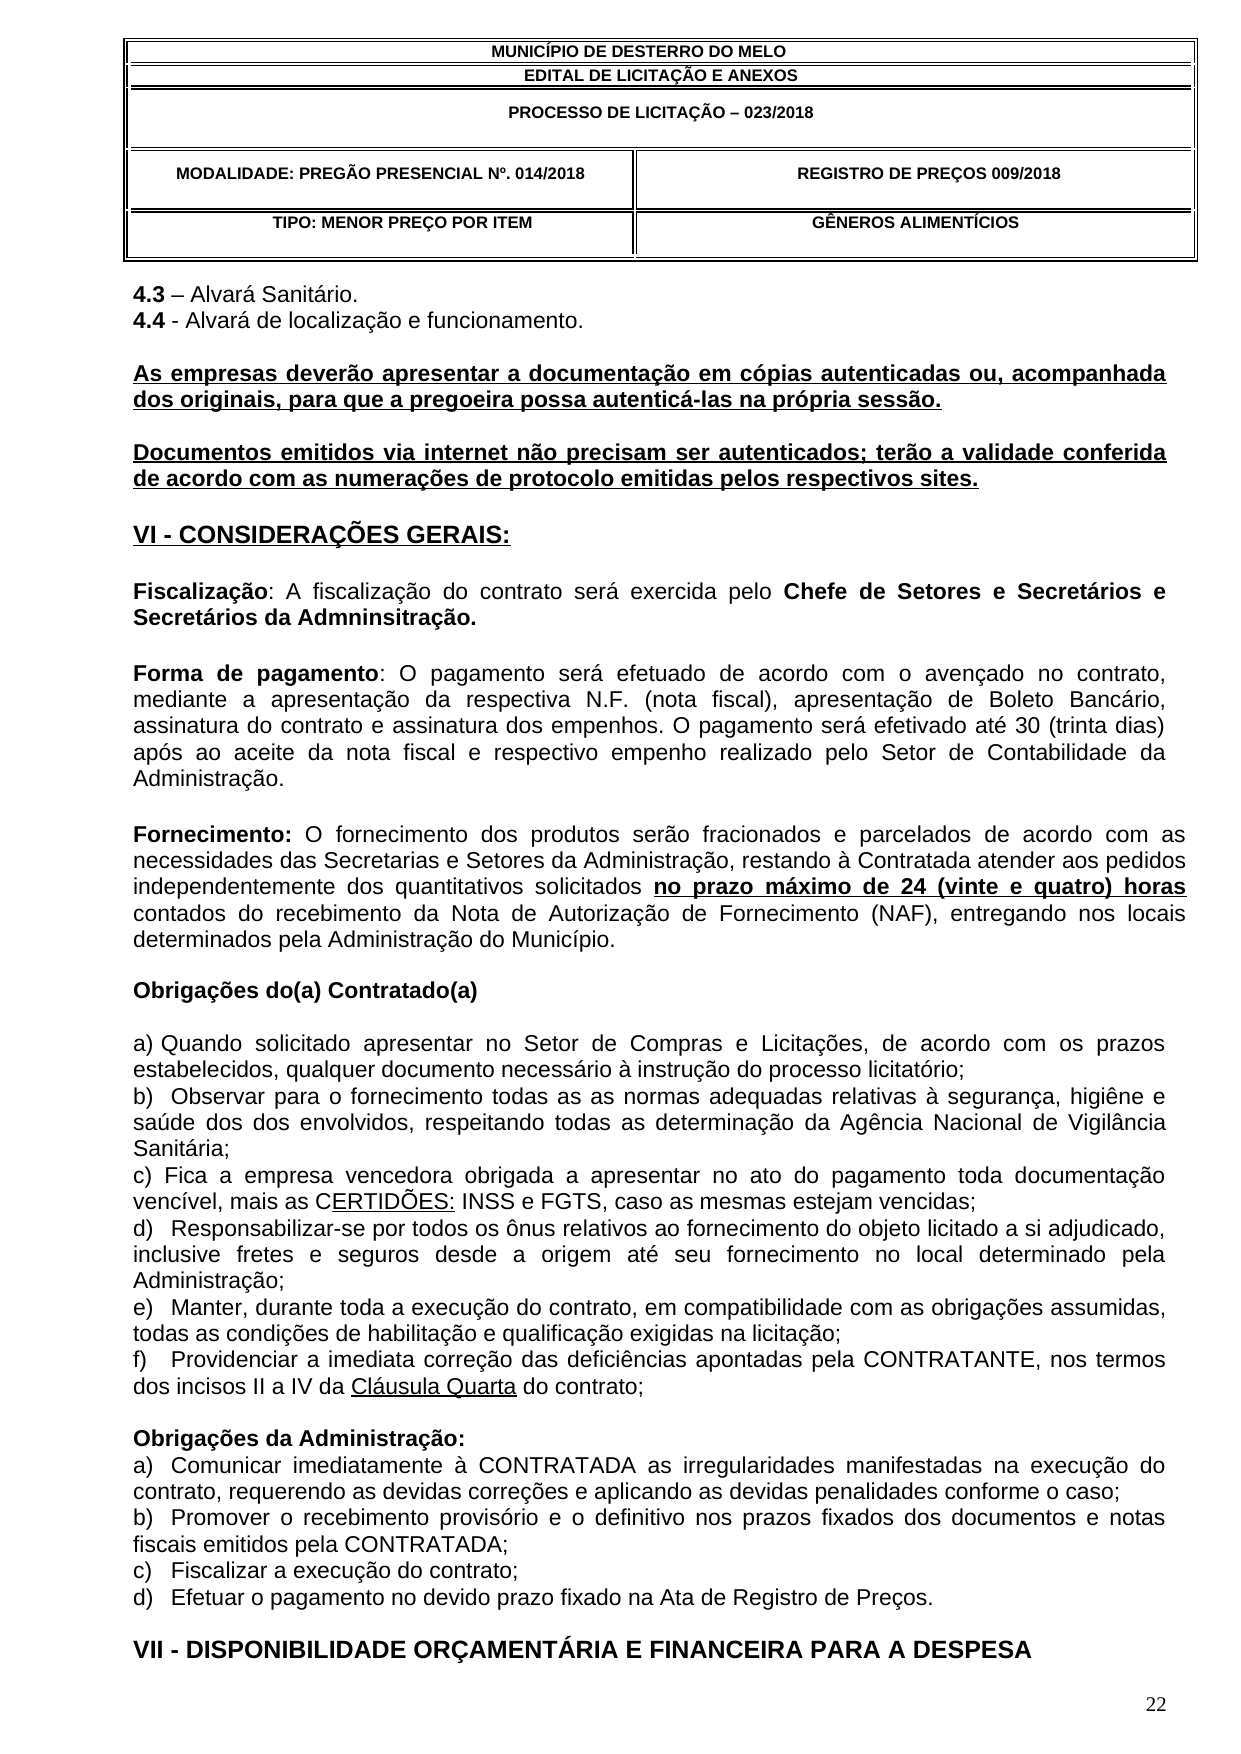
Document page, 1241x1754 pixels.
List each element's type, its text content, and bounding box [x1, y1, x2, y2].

text d) Efetuar o pagamento no devido prazo fixado na Ata de Registro de Preços. [133, 1583, 1167, 1610]
text c) Fiscalizar a execução do contrato; [133, 1557, 1167, 1583]
text 4.4 - Alvará de localização e funcionamento. [133, 307, 1167, 333]
text b) Observar para o fornecimento todas as as normas adequadas relativas à segurança, higiêne e saúde dos dos envolvidos, respeitando todas as determinação da Agência Nacional de Vigilância Sanitária; [133, 1083, 1167, 1162]
text Obrigações do(a) Contratado(a) [133, 977, 1167, 1004]
text d) Responsabilizar-se por todos os ônus relativos ao fornecimento do objeto licitado a si adjudicado, inclusive fretes e seguros desde a origem até seu fornecimento no local determinado pela Administração; [133, 1214, 1167, 1293]
list Fornecimento: O fornecimento dos produtos serão fracionados e parcelados de acordo com as necessidades das Secretarias e Setores da Administração, restando à Contratada atender aos pedidos independentemente dos quantitativos solicitados no prazo máximo de 24 (vinte e quatro) horas contados do recebimento da Nota de Autorização de Fornecimento (NAF), entregando nos locais determinados pela Administração do Município. [133, 821, 1187, 952]
text f) Providenciar a imediata correção das deficiências apontadas pela CONTRATANTE, nos termos dos incisos II a IV da Cláusula Quarta do contrato; [133, 1346, 1167, 1399]
text As empresas deverão apresentar a documentação em cópias autenticadas ou, acompanhada dos originais, para que a pregoeira possa autenticá-las na própria sessão. [133, 384, 1167, 412]
text Fiscalização: A fiscalização do contrato será exercida pelo Chefe de Setores e Secretários e Secretários da Admninsitração. [133, 578, 1167, 630]
text Documentos emitidos via internet não precisam ser autenticados; terão a validade conferida de acordo com as numerações de protocolo emitidas pelos respectivos sites. [133, 439, 1167, 461]
text Forma de pagamento: O pagamento será efetuado de acordo com o avençado no contrato, mediante a apresentação da respectiva N.F. (nota fiscal), apresentação de Boleto Bancário, assinatura do contrato e assinatura dos empenhos. O pagamento será efetivado até 30 (trinta dias) após ao aceite da nota fiscal e respectivo empenho realizado pelo Setor de Contabilidade da Administração. [133, 659, 1167, 791]
text c) Fica a empresa vencedora obrigada a apresentar no ato do pagamento toda documentação vencível, mais as CERTIDÕES: INSS e FGTS, caso as mesmas estejam vencidas; [133, 1162, 1167, 1214]
text 4.3 – Alvará Sanitário. [133, 281, 1167, 307]
text VI - CONSIDERAÇÕES GERAIS: [133, 520, 1187, 549]
text a) Quando solicitado apresentar no Setor de Compras e Licitações, de acordo com os prazos estabelecidos, qualquer documento necessário à instrução do processo licitatório; [133, 1030, 1167, 1083]
text e) Manter, durante toda a execução do contrato, em compatibilidade com as obrigações assumidas, todas as condições de habilitação e qualificação exigidas na licitação; [133, 1293, 1167, 1346]
text b) Promover o recebimento provisório e o definitivo nos prazos fixados dos documentos e notas fiscais emitidos pela CONTRATADA; [133, 1504, 1167, 1557]
text Obrigações da Administração: [133, 1425, 1167, 1452]
text a) Comunicar imediatamente à CONTRATADA as irregularidades manifestadas na execução do contrato, requerendo as devidas correções e aplicando as devidas penalidades conforme o caso; [133, 1452, 1167, 1504]
text VII - DISPONIBILIDADE ORÇAMENTÁRIA E FINANCEIRA PARA A DESPESA [133, 1635, 1187, 1663]
text Documentos emitidos via internet não precisam ser autenticados; terão a validade conferida de acordo com as numerações de protocolo emitidas pelos respectivos sites. [133, 463, 1167, 491]
text As empresas deverão apresentar a documentação em cópias autenticadas ou, acompanhada dos originais, para que a pregoeira possa autenticá-las na própria sessão. [133, 360, 1167, 383]
